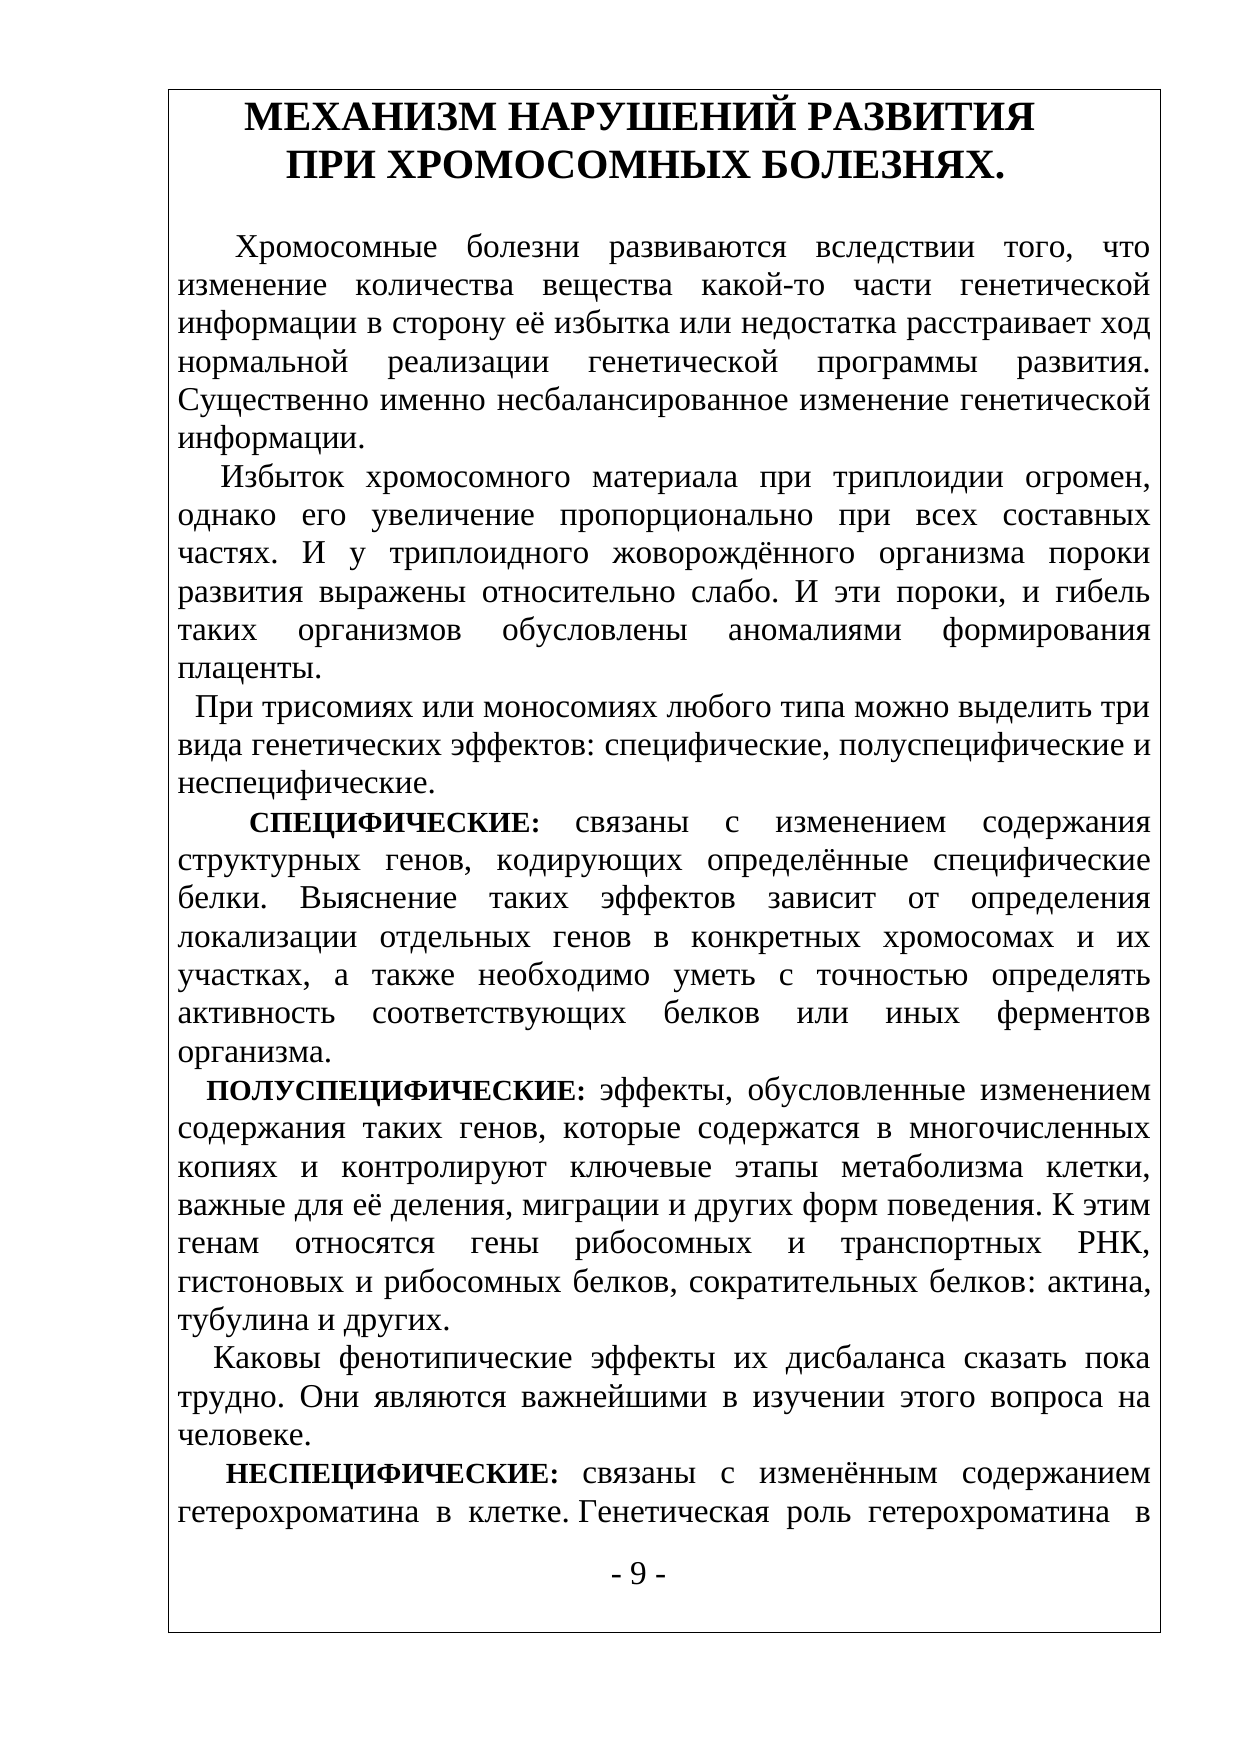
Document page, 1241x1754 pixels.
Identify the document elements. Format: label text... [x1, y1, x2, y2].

text ПОЛУСПЕЦИФИЧЕСКИЕ: эффекты, обусловленные изменением содержания таких генов, которые содержатся в многочисленных копиях и контролируют ключевые этапы метаболизма клетки, важные для её деления, миграции и других форм поведения. К этим генам относятся гены рибосомных и транспортных РНК, гистоновых и рибосомных белков, сократительных белков: актина, тубулина и других. [177, 1069, 1152, 1338]
text МЕХАНИЗМ НАРУШЕНИЙ РАЗВИТИЯ [169, 90, 1160, 140]
text При трисомиях или моносомиях любого типа можно выделить три вида генетических эффектов: специфические, полуспецифические и неспецифические. [177, 686, 1152, 801]
text ПРИ ХРОМОСОМНЫХ БОЛЕЗНЯХ. [177, 140, 1152, 188]
text Хромосомные болезни развиваются вследствии того, что изменение количества вещества какой-то части генетической информации в сторону её избытка или недостатка расстраивает ход нормальной реализации генетической программы развития. Существенно именно несбалансированное изменение генетической информации. [177, 226, 1152, 456]
text Избыток хромосомного материала при триплоидии огромен, однако его увеличение пропорционально при всех составных частях. И у триплоидного жоворождённого организма пороки развития выражены относительно слабо. И эти пороки, и гибель таких организмов обусловлены аномалиями формирования плаценты. [177, 456, 1152, 686]
text НЕСПЕЦИФИЧЕСКИЕ: связаны с изменённым содержанием гетерохроматина в клетке. Генетическая роль гетерохроматина в [177, 1453, 1152, 1529]
text СПЕЦИФИЧЕСКИЕ: связаны с изменением содержания структурных генов, кодирующих определённые специфические белки. Выяснение таких эффектов зависит от определения локализации отдельных генов в конкретных хромосомах и их участках, а также необходимо уметь с точностью определять активность соответствующих белков или иных ферментов организма. [177, 801, 1152, 1069]
text - 9 - [177, 1553, 1152, 1592]
text Каковы фенотипические эффекты их дисбаланса сказать пока трудно. Они являются важнейшими в изучении этого вопроса на человеке. [177, 1338, 1152, 1453]
